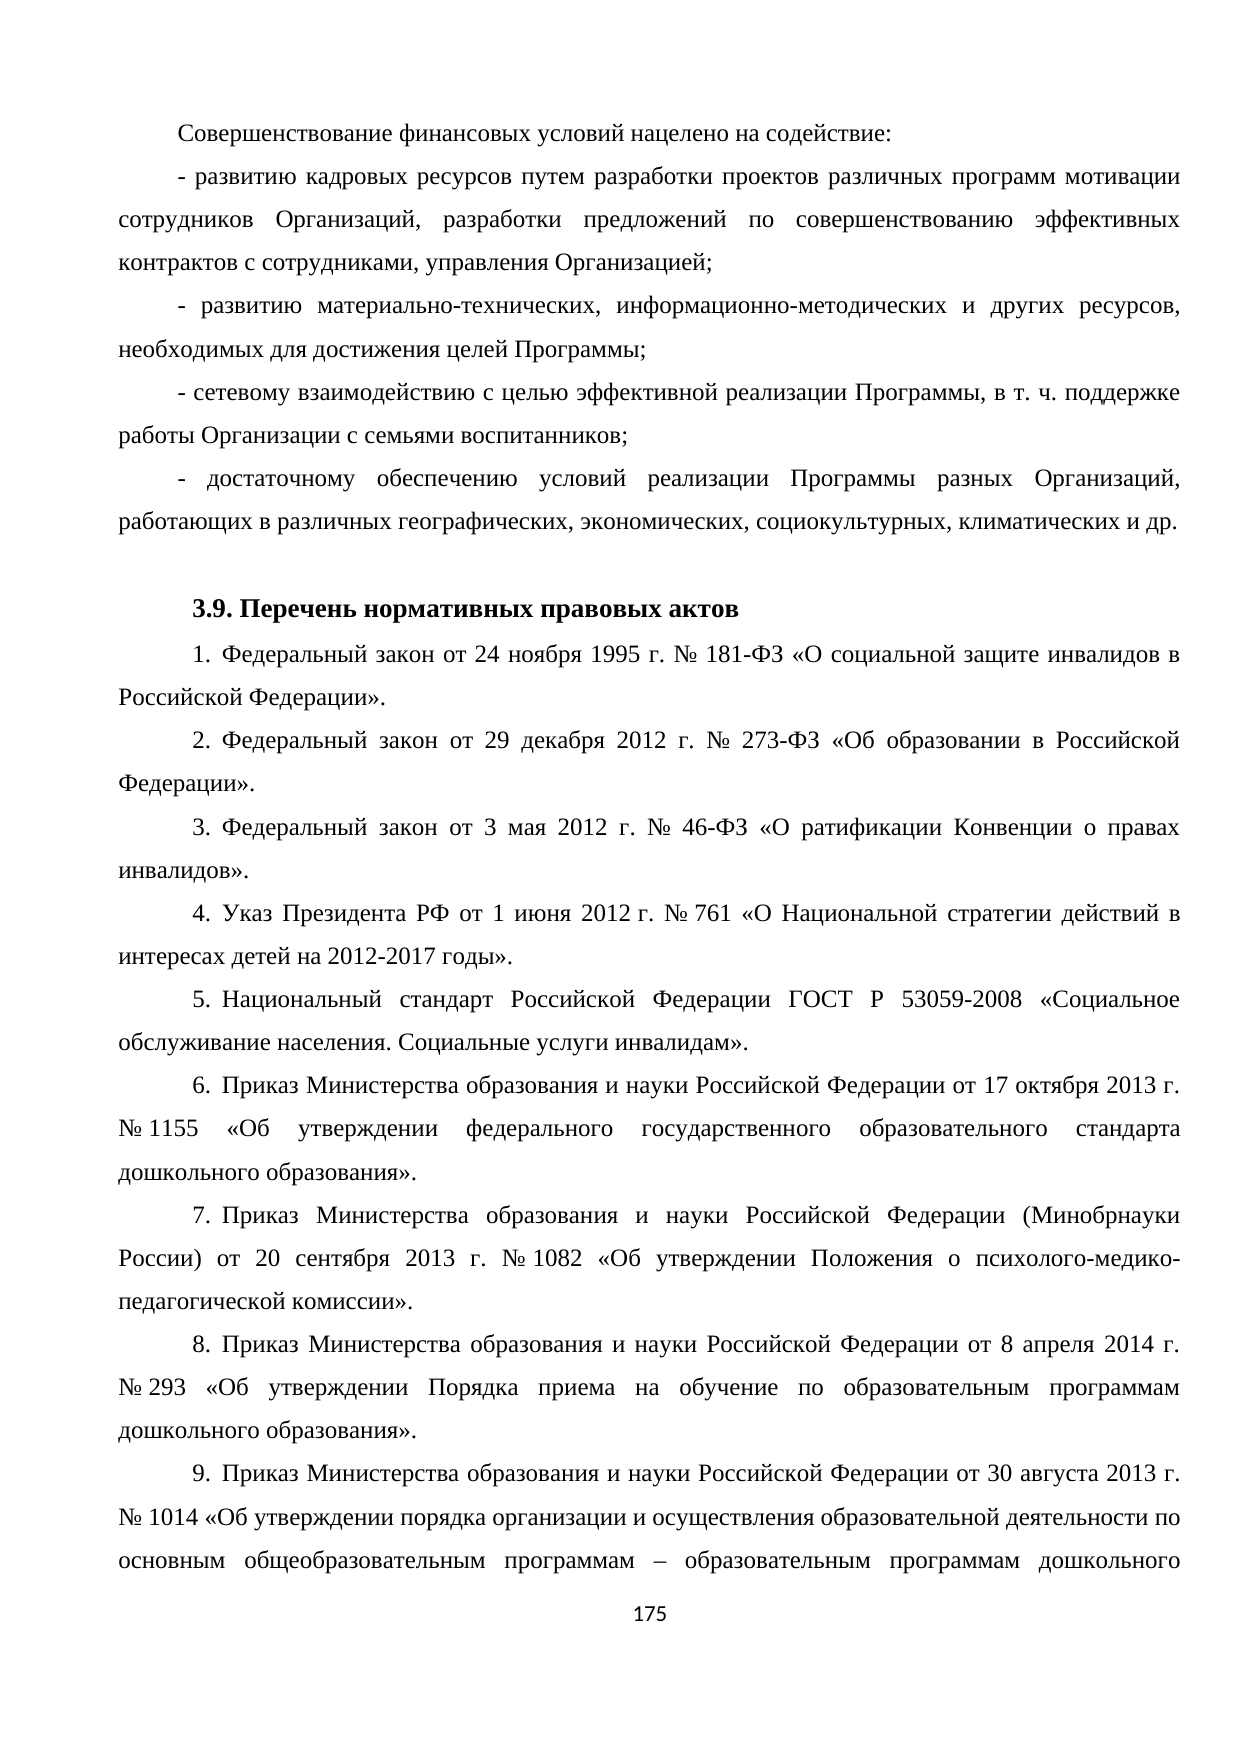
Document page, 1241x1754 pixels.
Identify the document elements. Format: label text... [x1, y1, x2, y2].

text - достаточному обеспечению условий реализации Программы разных Организаций, работающих в различных географических, экономических, социокультурных, климатических и др. [118, 463, 1181, 535]
list Национальный стандарт Российской Федерации ГОСТ Р 53059-2008 «Социальное обслуживание населения. Социальные услуги инвалидам». [118, 984, 1181, 1056]
subtitle 3.9. Перечень нормативных правовых актов [118, 592, 1181, 624]
list Указ Президента РФ от 1 июня 2012 г. № 761 «О Национальной стратегии действий в интересах детей на 2012-2017 годы». [118, 898, 1181, 970]
list Приказ Министерства образования и науки Российской Федерации (Минобрнауки России) от 20 сентября 2013 г. № 1082 «Об утверждении Положения о психолого-медико-педагогической комиссии». [118, 1200, 1181, 1315]
list Федеральный закон от 3 мая 2012 г. № 46-ФЗ «О ратификации Конвенции о правах инвалидов». [118, 812, 1181, 883]
text Совершенствование финансовых условий нацелено на содействие: [118, 118, 1181, 147]
list Федеральный закон от 29 декабря 2012 г. № 273-ФЗ «Об образовании в Российской Федерации». [118, 725, 1181, 797]
text - сетевому взаимодействию с целью эффективной реализации Программы, в т. ч. поддержке работы Организации с семьями воспитанников; [118, 377, 1181, 449]
list Приказ Министерства образования и науки Российской Федерации от 8 апреля 2014 г. № 293 «Об утверждении Порядка приема на обучение по образовательным программам дошкольного образования». [118, 1329, 1181, 1444]
list Федеральный закон от 24 ноября 1995 г. № 181-ФЗ «О социальной защите инвалидов в Российской Федерации». [118, 639, 1181, 711]
text - развитию материально-технических, информационно-методических и других ресурсов, необходимых для достижения целей Программы; [118, 291, 1181, 362]
list Приказ Министерства образования и науки Российской Федерации от 17 октября 2013 г. № 1155 «Об утверждении федерального государственного образовательного стандарта дошкольного образования». [118, 1070, 1181, 1185]
text - развитию кадровых ресурсов путем разработки проектов различных программ мотивации сотрудников Организаций, разработки предложений по совершенствованию эффективных контрактов с сотрудниками, управления Организацией; [118, 161, 1181, 276]
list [118, 1458, 1181, 1573]
